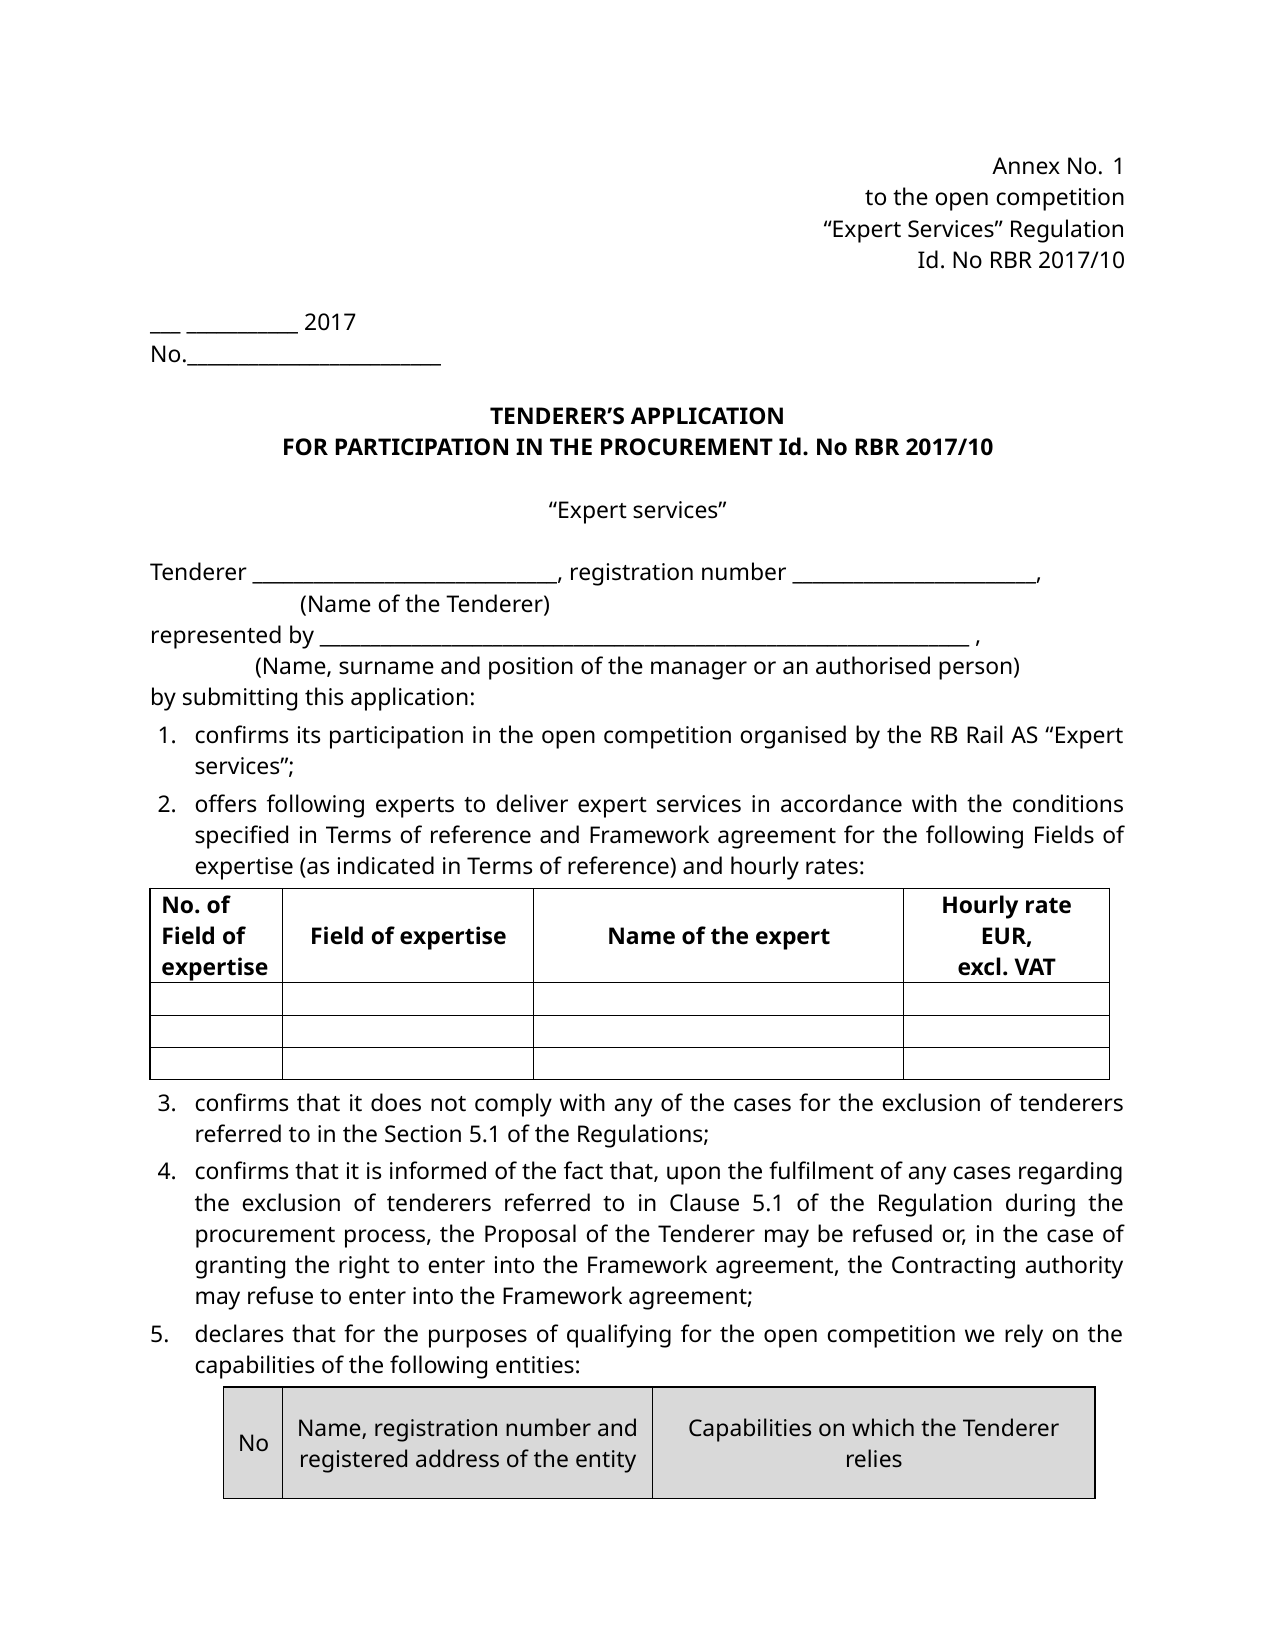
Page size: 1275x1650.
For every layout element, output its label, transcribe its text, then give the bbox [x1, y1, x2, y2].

text Tenderer ______________________________, registration number ________________________, [150, 556, 1125, 587]
text Annex No. 1 [150, 150, 1125, 181]
table_cell [151, 1048, 282, 1079]
table_cell [283, 1016, 533, 1047]
text FOR PARTICIPATION IN THE PROCUREMENT Id. No RBR 2017/10 [150, 431, 1125, 462]
table_cell [151, 1016, 282, 1047]
list confirms that it is informed of the fact that, upon the fulfilment of any cases regarding the exclusion of tenderers referred to in Clause 5.1 of the Regulation during the procurement process, the Proposal of the Tenderer may be refused or, in the case of granting the right to enter into the Framework agreement, the Contracting authority may refuse to enter into the Framework agreement; [157, 1155, 1125, 1311]
list declares that for the purposes of qualifying for the open competition we rely on the capabilities of the following entities: [150, 1318, 1125, 1380]
list confirms that it does not comply with any of the cases for the exclusion of tenderers referred to in the Section 5.1 of the Regulations; [157, 1086, 1125, 1149]
text represented by ________________________________________________________________ , [150, 619, 1125, 650]
table_cell [904, 1016, 1109, 1047]
list confirms its participation in the open competition organised by the RB Rail AS “Expert services”; [157, 719, 1125, 781]
table_header Hourly rate EUR, excl. VAT [904, 889, 1109, 982]
text “Expert Services” Regulation [150, 212, 1125, 244]
table_cell [534, 1016, 903, 1047]
table_cell [151, 983, 282, 1014]
text No._________________________ [150, 337, 1125, 369]
text (Name, surname and position of the manager or an authorised person) [150, 650, 1125, 681]
title TENDERER’S APPLICATION [150, 400, 1125, 431]
table_cell [534, 983, 903, 1014]
table_header No. of Field of expertise [151, 889, 282, 982]
table_header No [224, 1388, 282, 1498]
table_cell [904, 1048, 1109, 1079]
text ___ ___________ 2017 [150, 306, 1125, 337]
text by submitting this application: [150, 681, 1125, 712]
table_cell [283, 1048, 533, 1079]
table_cell [283, 983, 533, 1014]
text (Name of the Tenderer) [150, 587, 1125, 619]
table_header Field of expertise [283, 889, 533, 982]
table_cell [904, 983, 1109, 1014]
table_header Name of the expert [534, 889, 903, 982]
text to the open competition [150, 181, 1125, 212]
table_header Name, registration number and registered address of the entity [283, 1388, 652, 1498]
text Id. No RBR 2017/10 [150, 244, 1125, 275]
list offers following experts to deliver expert services in accordance with the conditions specified in Terms of reference and Framework agreement for the following Fields of expertise (as indicated in Terms of reference) and hourly rates: [157, 787, 1125, 881]
table_cell [534, 1048, 903, 1079]
table_header Capabilities on which the Tenderer relies [653, 1388, 1094, 1498]
text “Expert services” [150, 494, 1125, 525]
